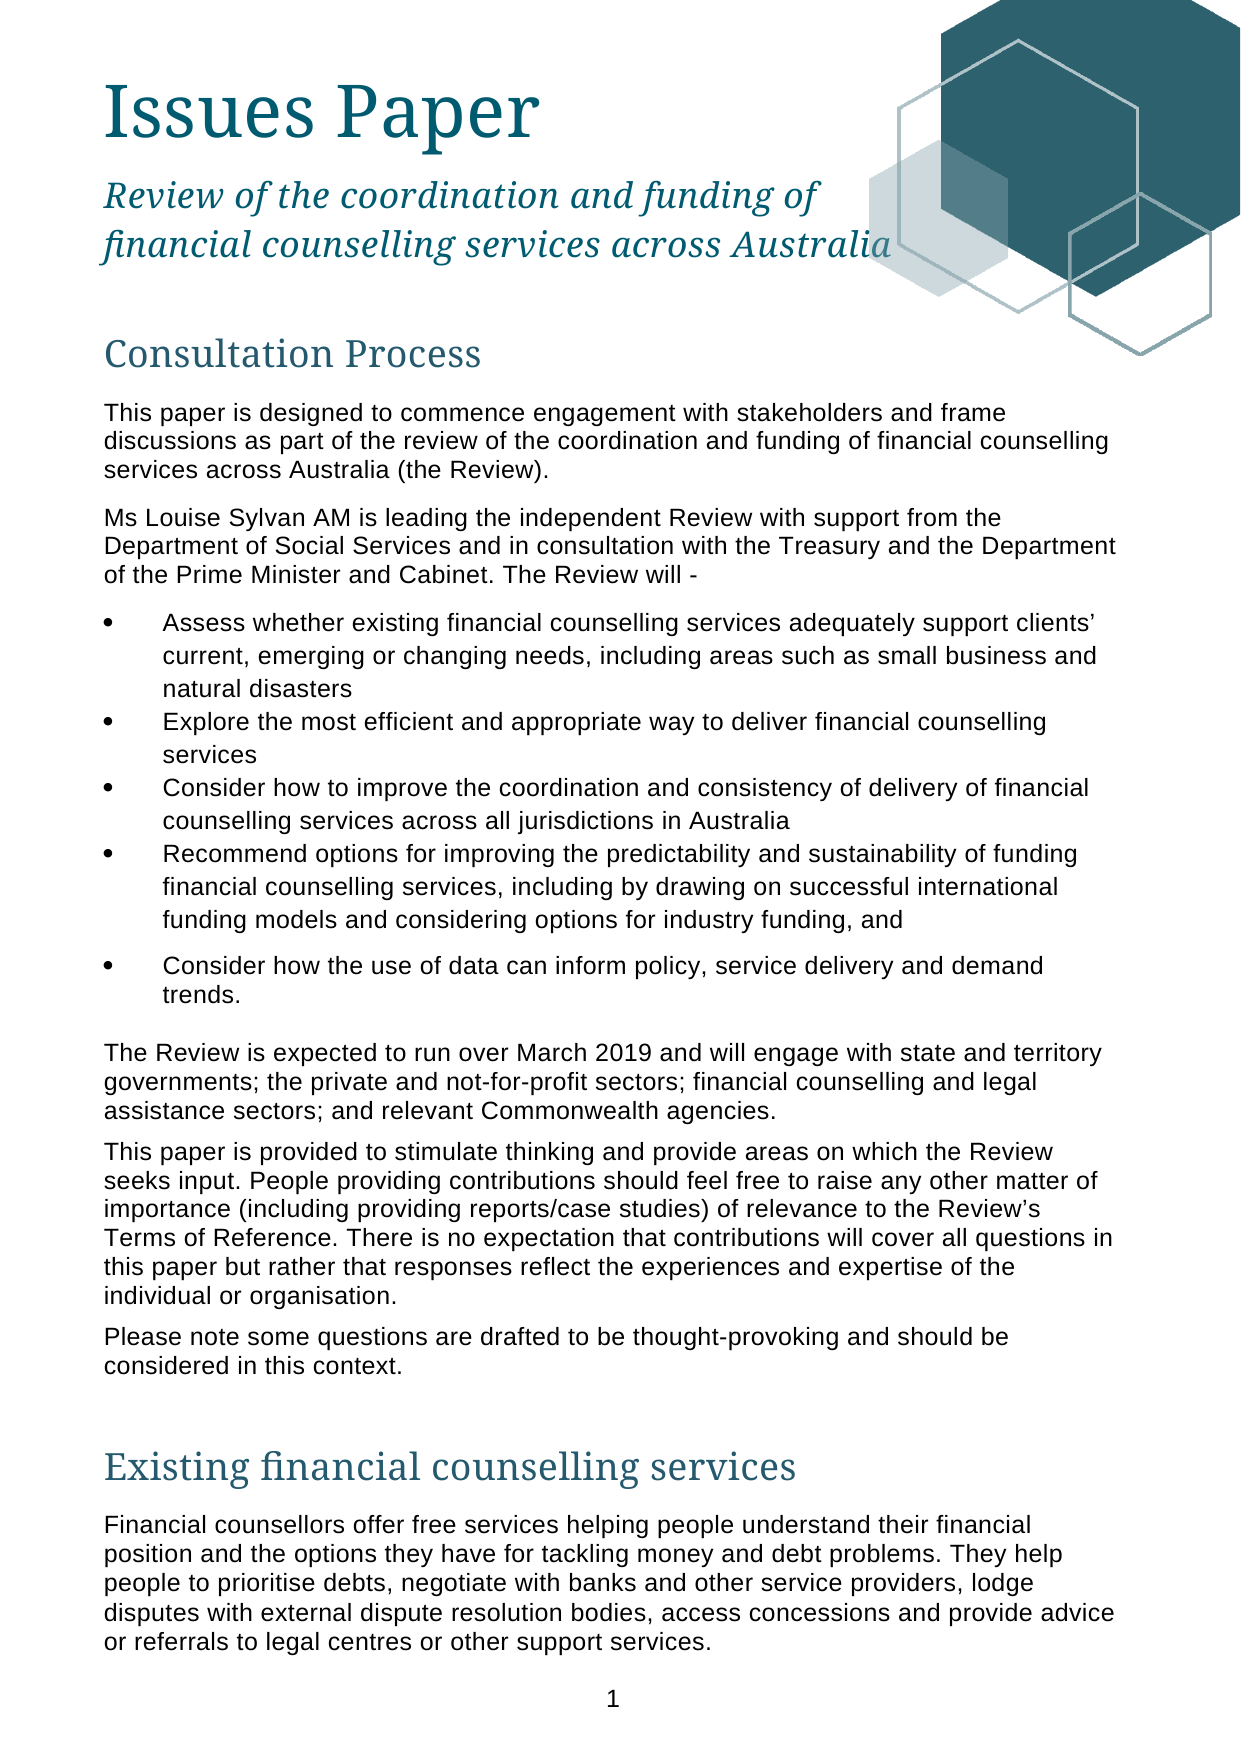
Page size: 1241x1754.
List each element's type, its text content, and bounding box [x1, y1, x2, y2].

subtitle Issues Paper [59, 59, 897, 158]
text This paper is provided to stimulate thinking and provide areas on which the Review seeks input. People providing contributions should feel free to raise any other matter of importance (including providing reports/case studies) of relevance to the Review’s Terms of Reference. There is no expectation that contributions will cover all questions in this paper but rather that responses reflect the experiences and expertise of the individual or organisation. [103, 1137, 1122, 1309]
text Ms Louise Sylvan AM is leading the independent Review with support from the Department of Social Services and in consultation with the Treasury and the Department of the Prime Minister and Cabinet. The Review will - [103, 503, 1122, 589]
list Consider how the use of data can inform policy, service delivery and demand trends. [103, 951, 1122, 1008]
subtitle Review of the coordination and funding of financial counselling services across Australia [103, 171, 869, 267]
list Explore the most efficient and appropriate way to deliver financial counselling services [103, 707, 1122, 769]
text This paper is designed to commence engagement with stakeholders and frame discussions as part of the review of the coordination and funding of financial counselling services across Australia (the Review). [103, 398, 1122, 484]
list Assess whether existing financial counselling services adequately support clients’ current, emerging or changing needs, including areas such as small business and natural disasters [103, 608, 1122, 702]
list Consider how to improve the coordination and consistency of delivery of financial counselling services across all jurisdictions in Australia [103, 773, 1122, 835]
text Existing financial counselling services [103, 1440, 1122, 1491]
text Please note some questions are drafted to be thought-provoking and should be considered in this context. [103, 1322, 1122, 1379]
text Consultation Process [103, 328, 1122, 379]
text Financial counsellors offer free services helping people understand their financial position and the options they have for tackling money and debt problems. They help people to prioritise debts, negotiate with banks and other service providers, lodge disputes with external dispute resolution bodies, access concessions and provide advice or referrals to legal centres or other support services. [103, 1509, 1122, 1655]
text The Review is expected to run over March 2019 and will engage with state and territory governments; the private and not-for-profit sectors; financial counselling and legal assistance sectors; and relevant Commonwealth agencies. [103, 1038, 1122, 1124]
list Recommend options for improving the predictability and sustainability of funding financial counselling services, including by drawing on successful international funding models and considering options for industry funding, and [103, 839, 1122, 934]
